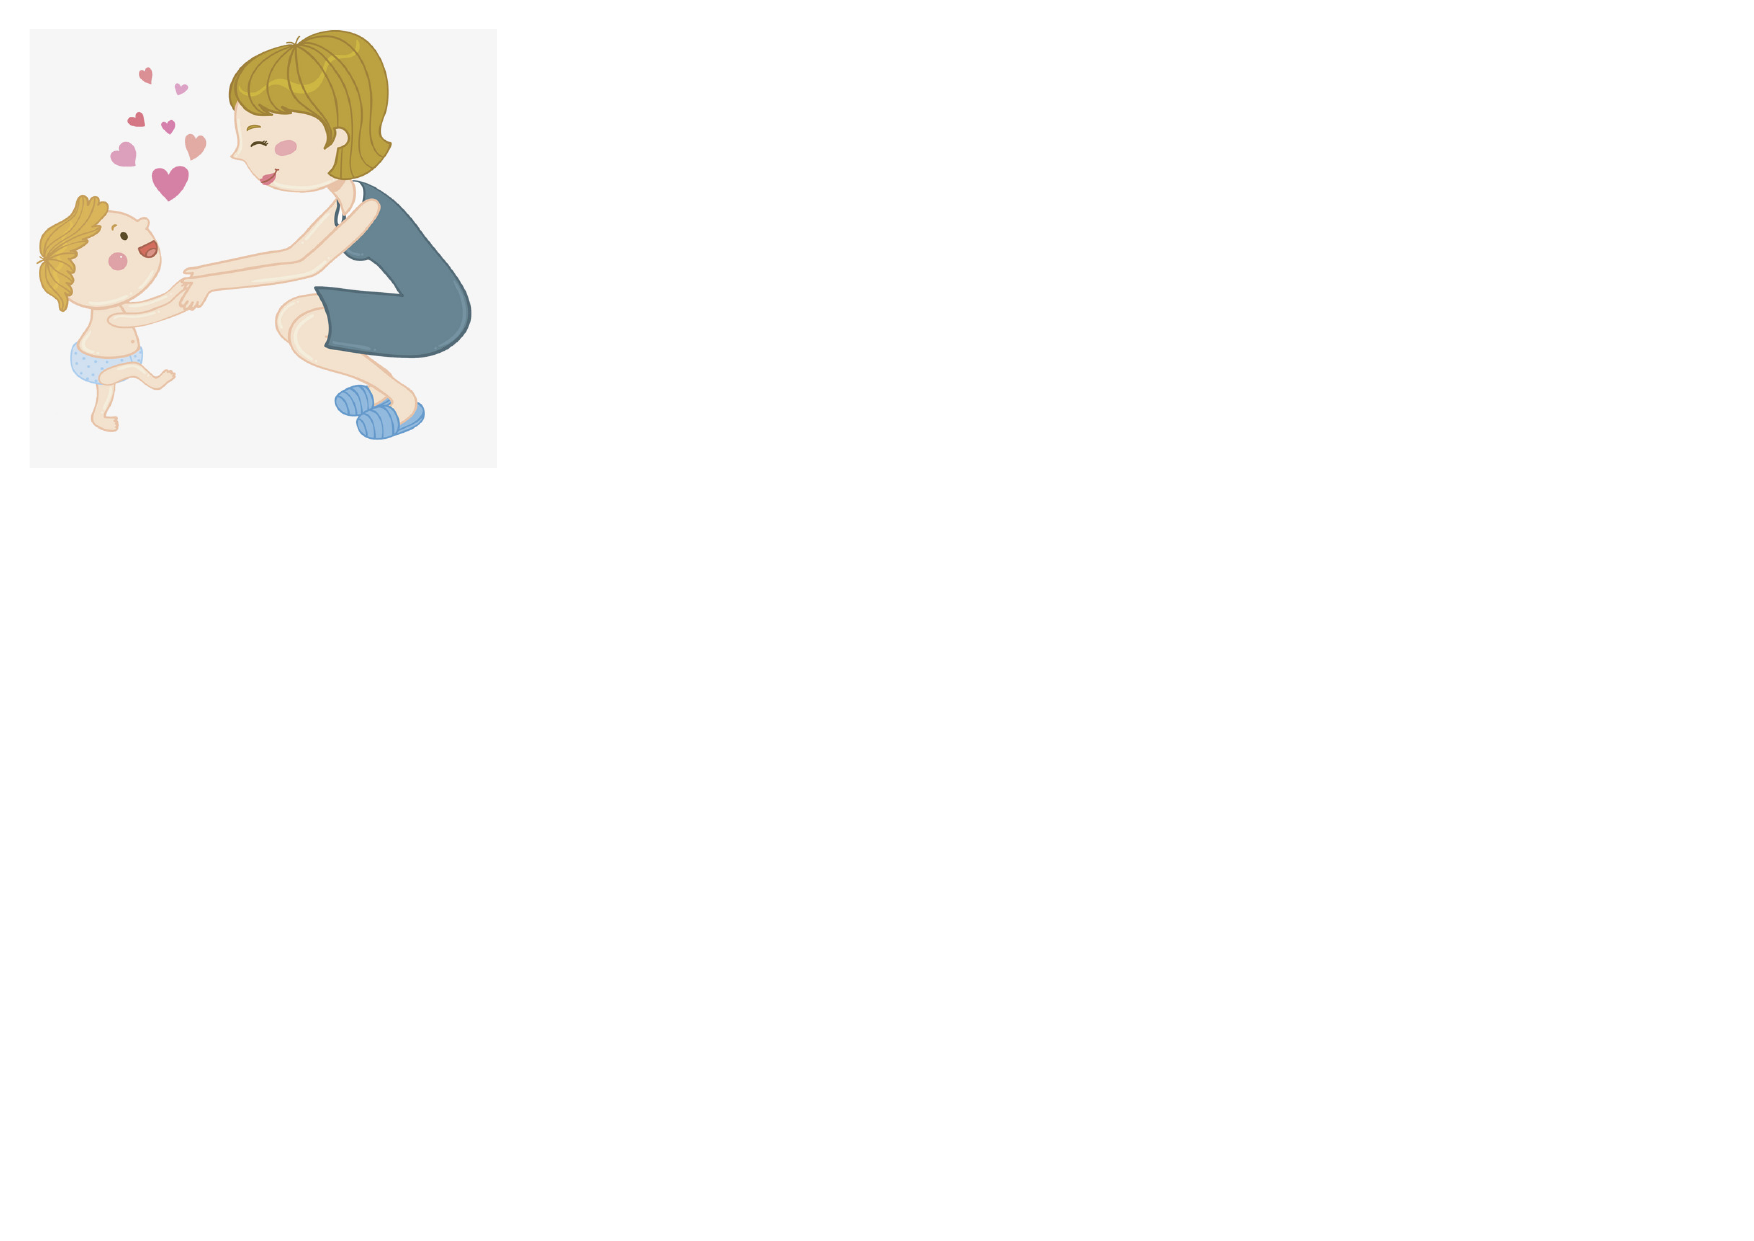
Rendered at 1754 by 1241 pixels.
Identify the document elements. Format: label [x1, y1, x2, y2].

picture [29, 29, 497, 468]
